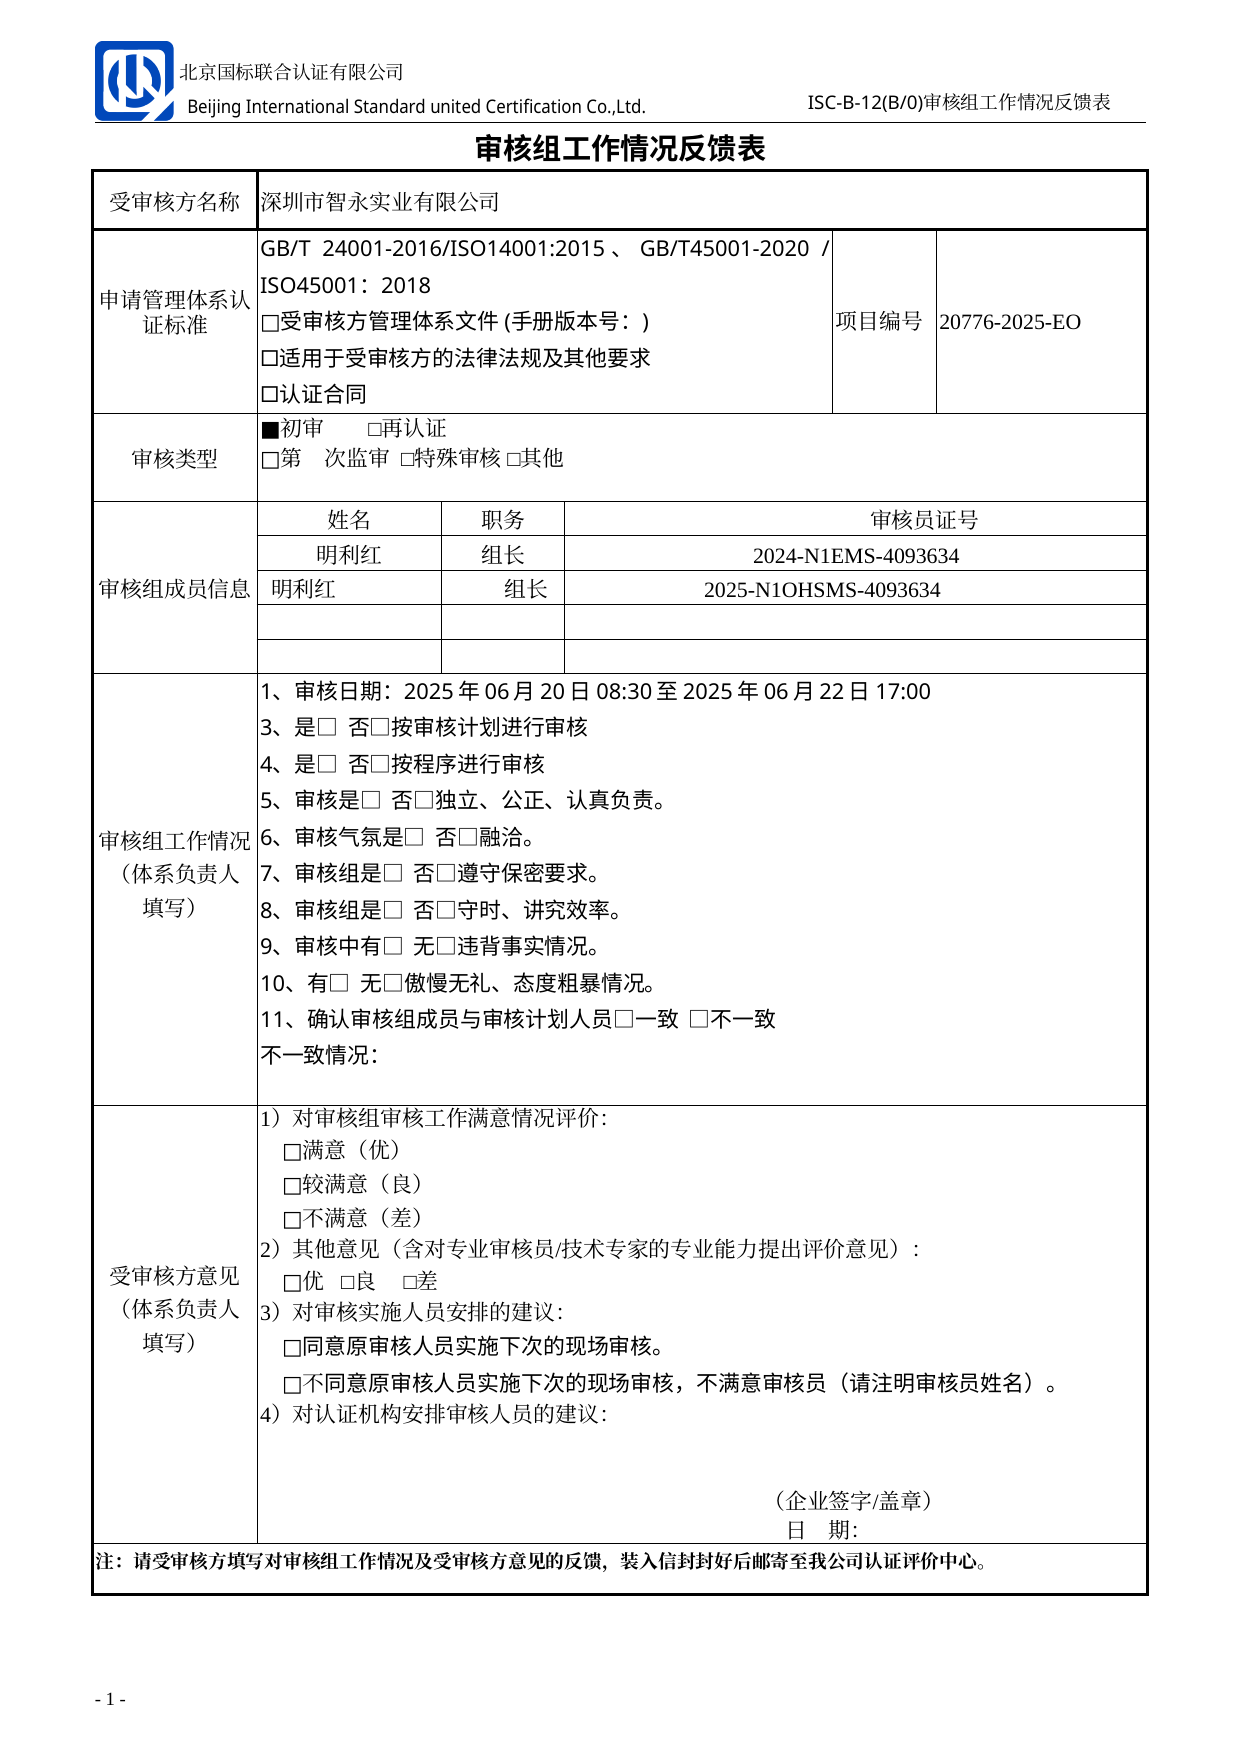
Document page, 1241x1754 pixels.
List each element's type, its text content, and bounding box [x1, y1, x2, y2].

table_cell 申请管理体系认证标准 [94, 231, 257, 412]
table_cell 组长 [442, 536, 564, 570]
table_cell [565, 640, 1146, 673]
table_cell 审核组工作情况（体系负责人 填写） [94, 674, 257, 1105]
text 审核组工作情况反馈表 [94, 123, 1146, 169]
table_cell 职务 [442, 502, 564, 535]
table_cell 20776-2025-EO [937, 231, 1146, 412]
table_cell [442, 605, 564, 638]
table_cell GB/T 24001-2016/ISO14001:2015、GB/T45001-2020 / ISO45001：2018 □受审核方管理体系文件 (手册版本号：) 适用于受审核方的法律法规及其他要求 认证合同 [258, 231, 832, 412]
table_cell 1、审核日期：2025年06月20日 08:30至2025年06月22日 17:00 3、是□ 否□按审核计划进行审核 4、是□ 否□按程序进行审核 5、审核是□ 否□独立、公正、认真负责。 6、审核气氛是□ 否□融洽。 7、审核组是□ 否□遵守保密要求。 8、审核组是□ 否□守时、讲究效率。 9、审核中有□ 无□违背事实情况。 10、有□ 无□傲慢无礼、态度粗暴情况。 11、确认审核组成员与审核计划人员□一致 □不一致 不一致情况： [258, 674, 1146, 1105]
table_cell 项目编号 [833, 231, 936, 412]
table_cell [258, 605, 441, 638]
table_cell 审核组成员信息 [94, 502, 257, 673]
table_header 深圳市智永实业有限公司 [259, 172, 1146, 228]
table_cell 1）对审核组审核工作满意情况评价： □满意（优） □较满意（良） □不满意（差） 2）其他意见（含对专业审核员/技术专家的专业能力提出评价意见）： □优 □良 □差 3）对审核实施人员安排的建议： □同意原审核人员实施下次的现场审核。 □不同意原审核人员实施下次的现场审核，不满意审核员（请注明审核员姓名）。 4）对认证机构安排审核人员的建议： （企业签字/盖章） 日 期： [258, 1106, 1146, 1543]
table_cell 姓名 [258, 502, 441, 535]
table_cell [565, 605, 1146, 638]
table_cell 2024-N1EMS-4093634 [565, 536, 1146, 570]
table_cell 审核类型 [94, 414, 257, 501]
table_cell [442, 640, 564, 673]
table_header 受审核方名称 [94, 172, 256, 228]
table_cell 2025-N1OHSMS-4093634 [565, 571, 1146, 604]
table_cell [258, 640, 441, 673]
table_cell 明利红 [258, 536, 441, 570]
table_cell ■初审 □再认证 □第 次监审 □特殊审核 □其他 [258, 414, 1146, 501]
picture [95, 41, 174, 121]
table_cell 审核员证号 [565, 502, 1146, 535]
table_cell 明利红 [258, 571, 441, 604]
table_cell 注：请受审核方填写对审核组工作情况及受审核方意见的反馈，装入信封封好后邮寄至我公司认证评价中心。 [94, 1544, 1146, 1593]
table_cell 受审核方意见（体系负责人 填写） [94, 1106, 257, 1543]
table_cell 组长 [442, 571, 564, 604]
